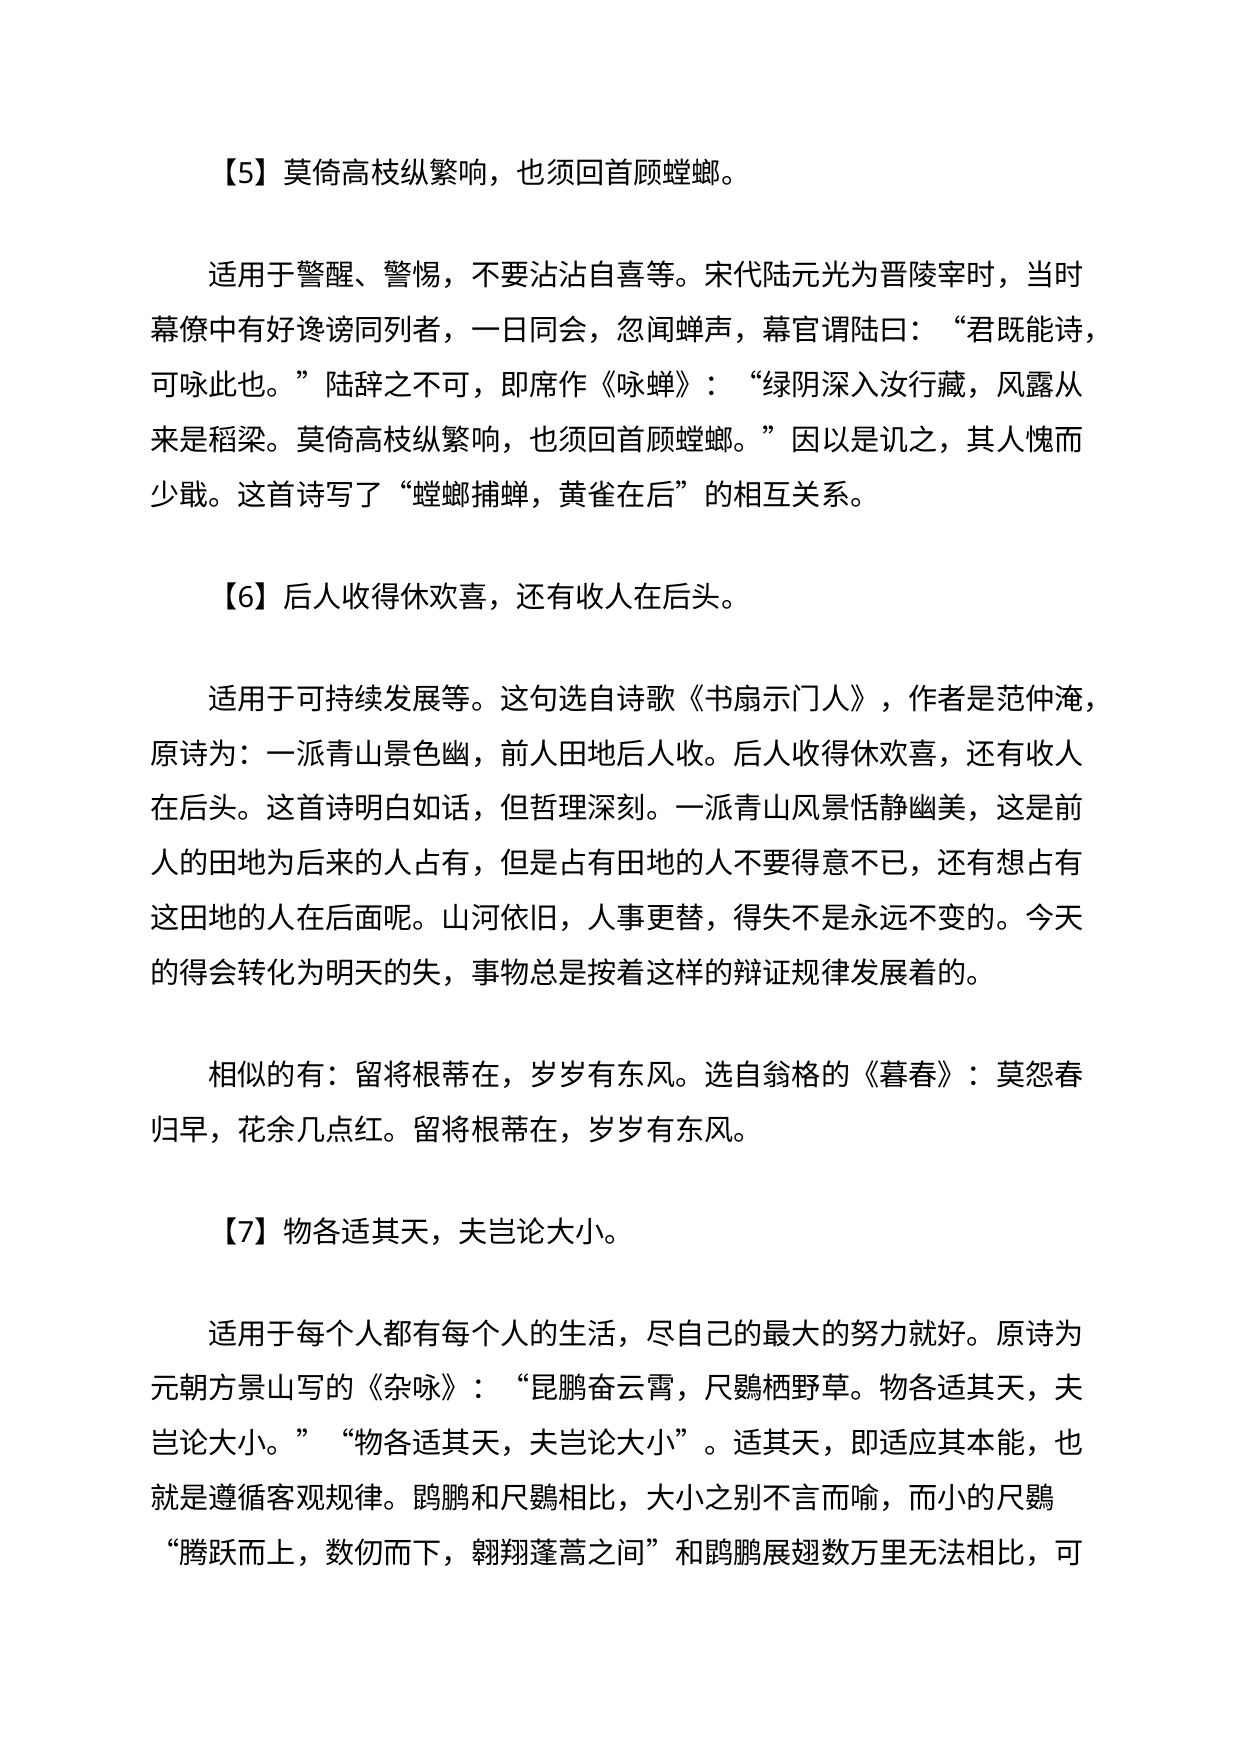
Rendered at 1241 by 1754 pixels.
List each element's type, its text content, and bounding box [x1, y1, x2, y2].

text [150, 1310, 1090, 1572]
text 【7】物各适其天，夫岂论大小。 [150, 1208, 1090, 1251]
text 【5】莫倚高枝纵繁响，也须回首顾螳螂。 [150, 150, 1090, 192]
text 适用于警醒、警惕，不要沾沾自喜等。宋代陆元光为晋陵宰时，当时幕僚中有好谗谤同列者，一日同会，忽闻蝉声，幕官谓陆曰：“君既能诗，可咏此也。”陆辞之不可，即席作《咏蝉》：“绿阴深入汝行藏，风露从来是稻梁。莫倚高枝纵繁响，也须回首顾螳螂。”因以是讥之，其人愧而少戢。这首诗写了“螳螂捕蝉，黄雀在后”的相互关系。 [150, 252, 1090, 514]
text 【6】后人收得休欢喜，还有收人在后头。 [150, 573, 1090, 616]
text 适用于可持续发展等。这句选自诗歌《书扇示门人》，作者是范仲淹，原诗为：一派青山景色幽，前人田地后人收。后人收得休欢喜，还有收人在后头。这首诗明白如话，但哲理深刻。一派青山风景恬静幽美，这是前人的田地为后来的人占有，但是占有田地的人不要得意不已，还有想占有这田地的人在后面呢。山河依旧，人事更替，得失不是永远不变的。今天的得会转化为明天的失，事物总是按着这样的辩证规律发展着的。 [150, 675, 1090, 992]
text 相似的有：留将根蒂在，岁岁有东风。选自翁格的《暮春》：莫怨春归早，花余几点红。留将根蒂在，岁岁有东风。 [150, 1052, 1090, 1149]
